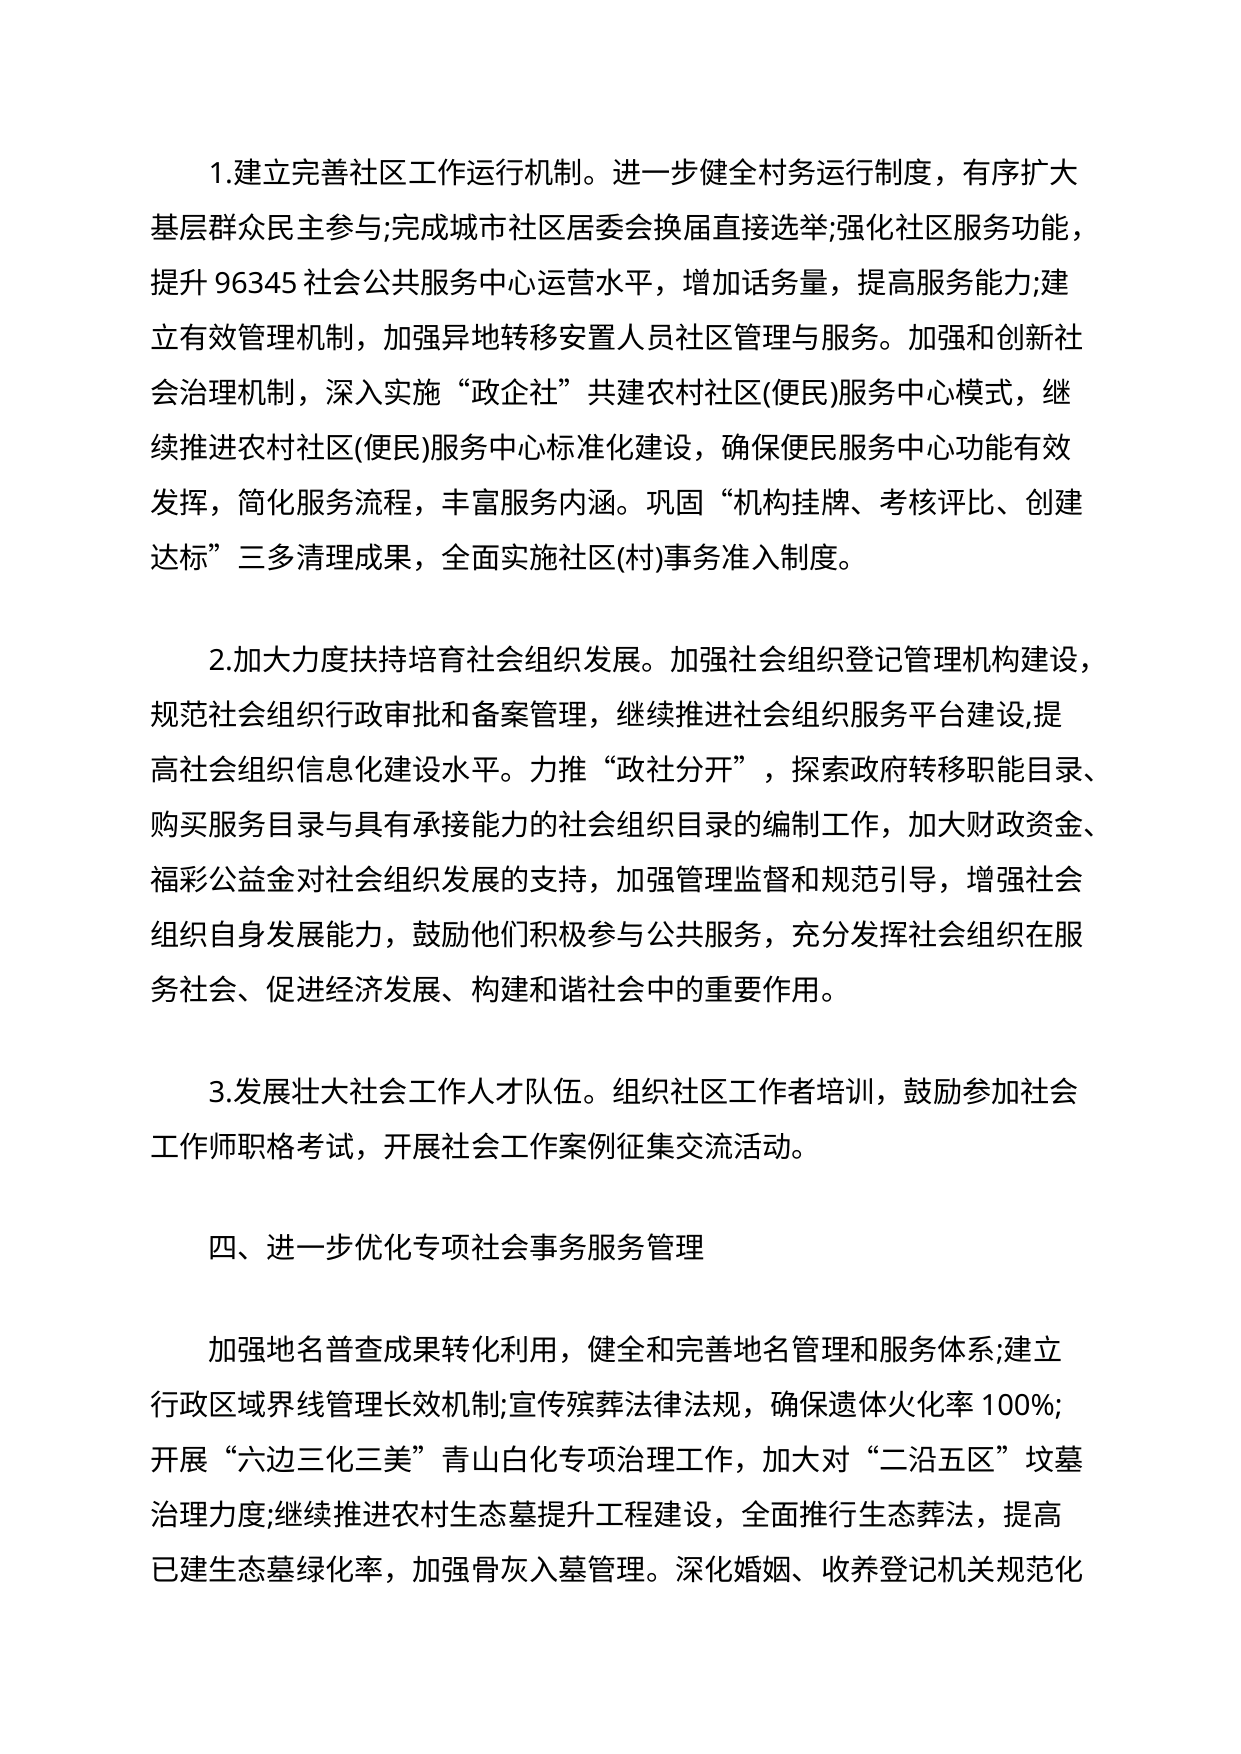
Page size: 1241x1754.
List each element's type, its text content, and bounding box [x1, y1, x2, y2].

text 2.加大力度扶持培育社会组织发展。加强社会组织登记管理机构建设，规范社会组织行政审批和备案管理，继续推进社会组织服务平台建设,提高社会组织信息化建设水平。力推“政社分开”，探索政府转移职能目录、购买服务目录与具有承接能力的社会组织目录的编制工作，加大财政资金、福彩公益金对社会组织发展的支持，加强管理监督和规范引导，增强社会组织自身发展能力，鼓励他们积极参与公共服务，充分发挥社会组织在服务社会、促进经济发展、构建和谐社会中的重要作用。 [150, 637, 1090, 1009]
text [150, 1327, 1090, 1589]
text 3.发展壮大社会工作人才队伍。组织社区工作者培训，鼓励参加社会工作师职格考试，开展社会工作案例征集交流活动。 [150, 1068, 1090, 1165]
text 四、进一步优化专项社会事务服务管理 [150, 1225, 1090, 1267]
text 1.建立完善社区工作运行机制。进一步健全村务运行制度，有序扩大基层群众民主参与;完成城市社区居委会换届直接选举;强化社区服务功能，提升96345社会公共服务中心运营水平，增加话务量，提高服务能力;建立有效管理机制，加强异地转移安置人员社区管理与服务。加强和创新社会治理机制，深入实施“政企社”共建农村社区(便民)服务中心模式，继续推进农村社区(便民)服务中心标准化建设，确保便民服务中心功能有效发挥，简化服务流程，丰富服务内涵。巩固“机构挂牌、考核评比、创建达标”三多清理成果，全面实施社区(村)事务准入制度。 [150, 150, 1090, 577]
